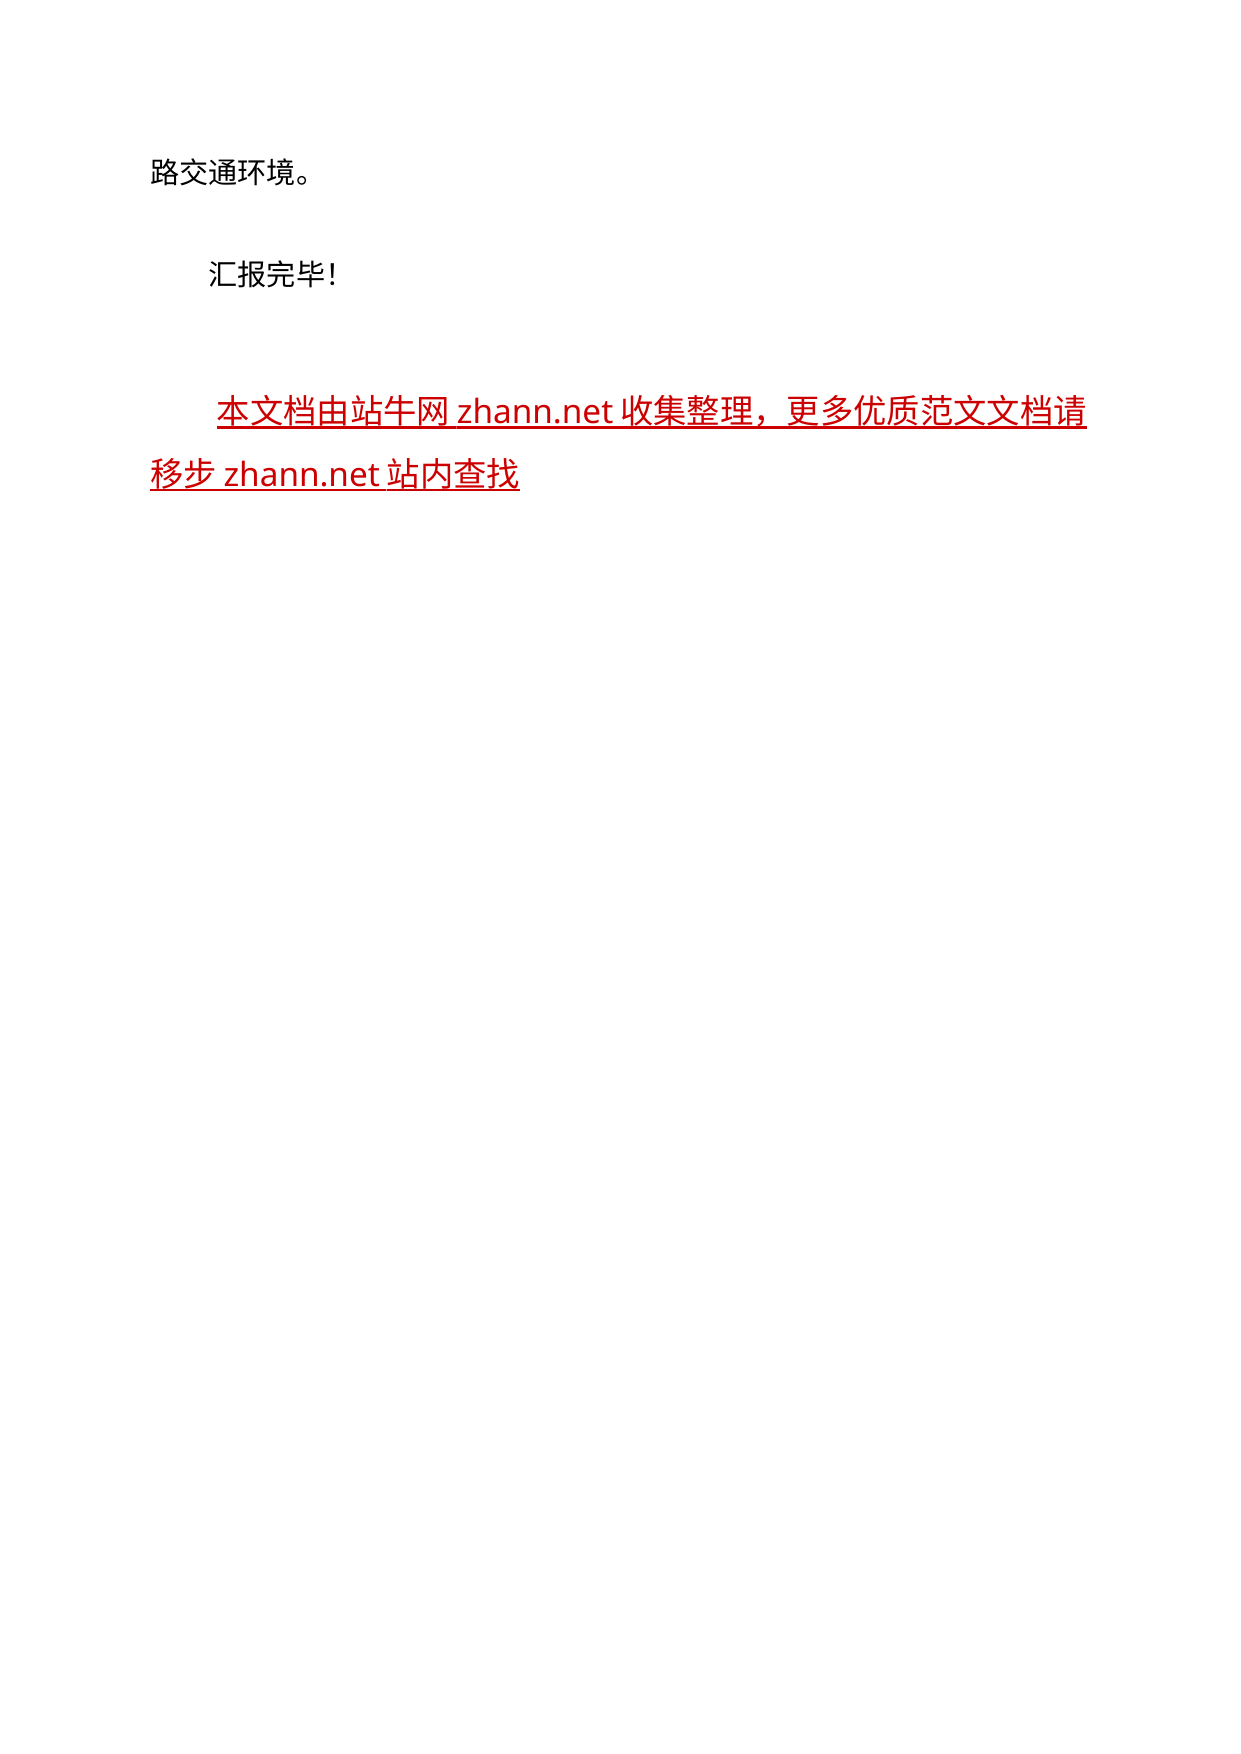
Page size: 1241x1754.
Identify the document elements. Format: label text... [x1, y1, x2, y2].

text 本文档由站牛网zhann.net收集整理，更多优质范文文档请移步zhann.net站内查找 [150, 385, 1090, 496]
text 汇报完毕！ [150, 252, 1090, 294]
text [150, 150, 1090, 192]
